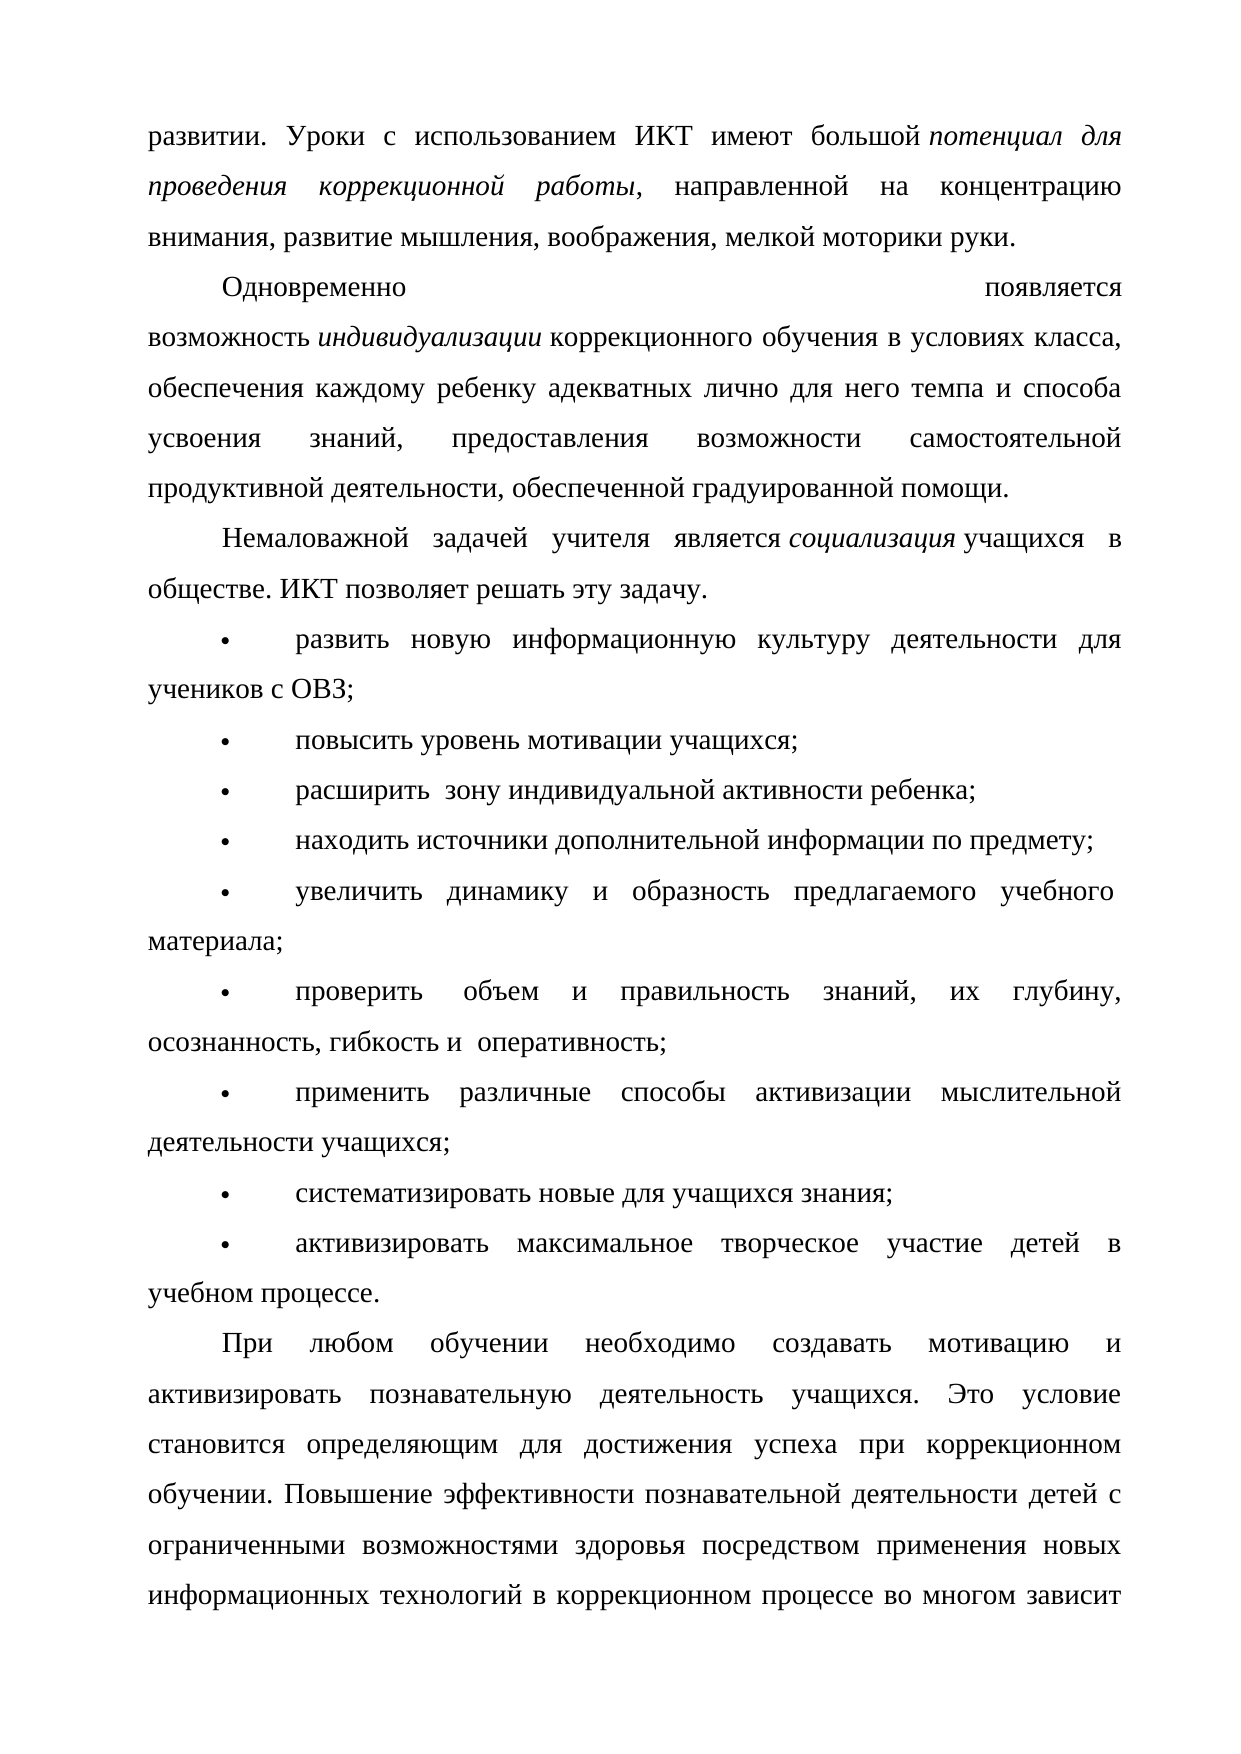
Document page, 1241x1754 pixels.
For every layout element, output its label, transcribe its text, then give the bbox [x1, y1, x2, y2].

list находить источники дополнительной информации по предмету; [148, 822, 1122, 856]
list развить новую информационную культуру деятельности для учеников с ОВЗ; [148, 621, 1122, 705]
list расширить зону индивидуальной активности ребенка; [148, 772, 1122, 806]
list проверить объем и правильность знаний, их глубину, осознанность, гибкость и оперативность; [148, 973, 1122, 1057]
text Одновременно появляется возможность индивидуализации коррекционного обучения в условиях класса, обеспечения каждому ребенку адекватных лично для него темпа и способа усвоения знаний, предоставления возможности самостоятельной продуктивной деятельности, обеспеченной градуированной помощи. [148, 269, 1122, 504]
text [148, 1326, 1122, 1611]
list повысить уровень мотивации учащихся; [148, 722, 1122, 755]
list применить различные способы активизации мыслительной деятельности учащихся; [148, 1074, 1122, 1158]
list активизировать максимальное творческое участие детей в учебном процессе. [148, 1225, 1122, 1309]
list увеличить динамику и образность предлагаемого учебного материала; [148, 873, 1122, 957]
list систематизировать новые для учащихся знания; [148, 1175, 1122, 1208]
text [148, 118, 1122, 252]
text Немаловажной задачей учителя является социализация учащихся в обществе. ИКТ позволяет решать эту задачу. [148, 521, 1122, 604]
